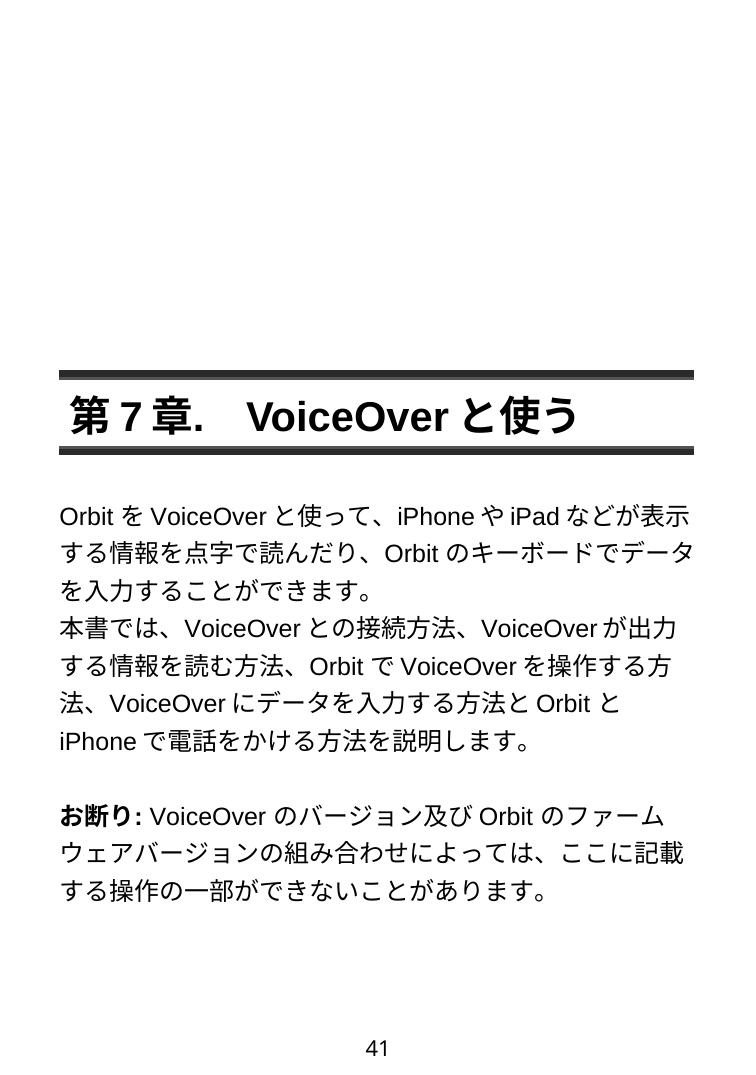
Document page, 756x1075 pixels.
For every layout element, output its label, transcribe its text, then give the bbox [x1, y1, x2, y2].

text 本書では、VoiceOverとの接続方法、VoiceOverが出力する情報を読む方法、Orbit でVoiceOverを操作する方法、VoiceOverにデータを入力する方法とOrbit とiPhoneで電話をかける方法を説明します。 [59, 608, 697, 758]
text お断り: VoiceOver のバージョン及び Orbit のファームウェアバージョンの組み合わせによっては、ここに記載する操作の一部ができないことがあります。 [59, 796, 697, 908]
table_header 第7章. VoiceOverと使う [59, 380, 694, 446]
text Orbit をVoiceOverと使って、iPhoneやiPadなどが表示する情報を点字で読んだり、Orbit のキーボードでデータを入力することができます。 [59, 496, 697, 608]
